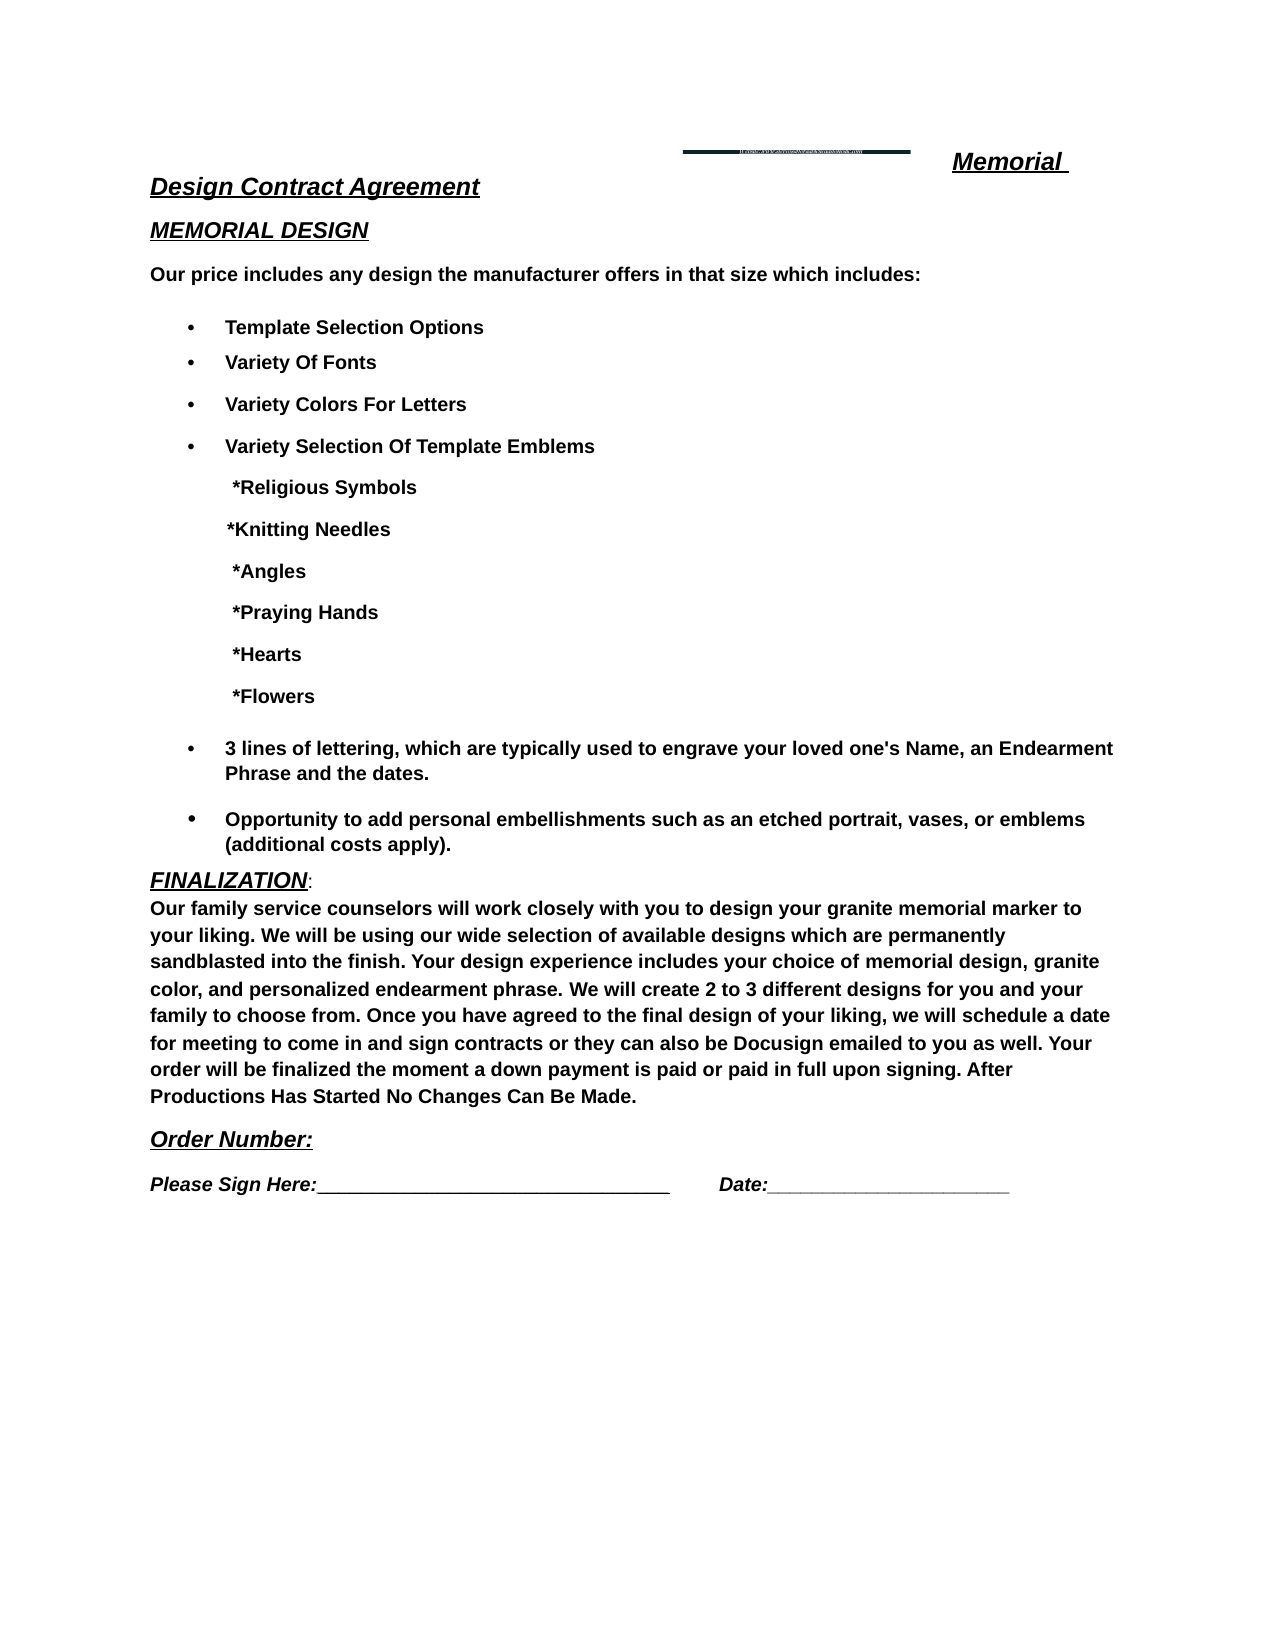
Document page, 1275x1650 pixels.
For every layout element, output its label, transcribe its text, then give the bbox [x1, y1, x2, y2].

text *Angles [150, 558, 1125, 583]
text *Praying Hands [150, 600, 1125, 625]
text *Hearts [150, 641, 1125, 666]
list Variety Of Fonts [187, 350, 1125, 375]
list Variety Colors For Letters [187, 391, 1125, 416]
text MEMORIAL DESIGN [150, 217, 1125, 244]
list Template Selection Options [187, 314, 1125, 339]
text *Knitting Needles [150, 516, 1125, 541]
list Opportunity to add personal embellishments such as an etched portrait, vases, or emblems (additional costs apply). [187, 806, 1125, 856]
text Order Number: [150, 1126, 1125, 1153]
text FINALIZATION: [150, 866, 1125, 893]
text *Religious Symbols [150, 475, 1125, 500]
text Our family service counselors will work closely with you to design your granite memorial marker to your liking. We will be using our wide selection of available designs which are permanently sandblasted into the finish. Your design experience includes your choice of memorial design, granite color, and personalized endearment phrase. We will create 2 to 3 different designs for you and your family to choose from. Once you have agreed to the final design of your liking, we will schedule a date for meeting to come in and sign contracts or they can also be Docusign emailed to you as well. Your order will be finalized the moment a down payment is paid or paid in full upon signing. After Productions Has Started No Changes Can Be Made. [150, 893, 1125, 1109]
text Our price includes any design the manufacturer offers in that size which includes: [150, 260, 1125, 287]
text Please Sign Here:________________________________ Date:______________________ [150, 1169, 1125, 1197]
text *Flowers [150, 683, 1125, 708]
list 3 lines of lettering, which are typically used to engrave your loved one's Name, an Endearment Phrase and the dates. [187, 735, 1125, 785]
list Variety Selection Of Template Emblems [187, 433, 1125, 458]
text Memorial Design Contract Agreement [150, 150, 1125, 200]
